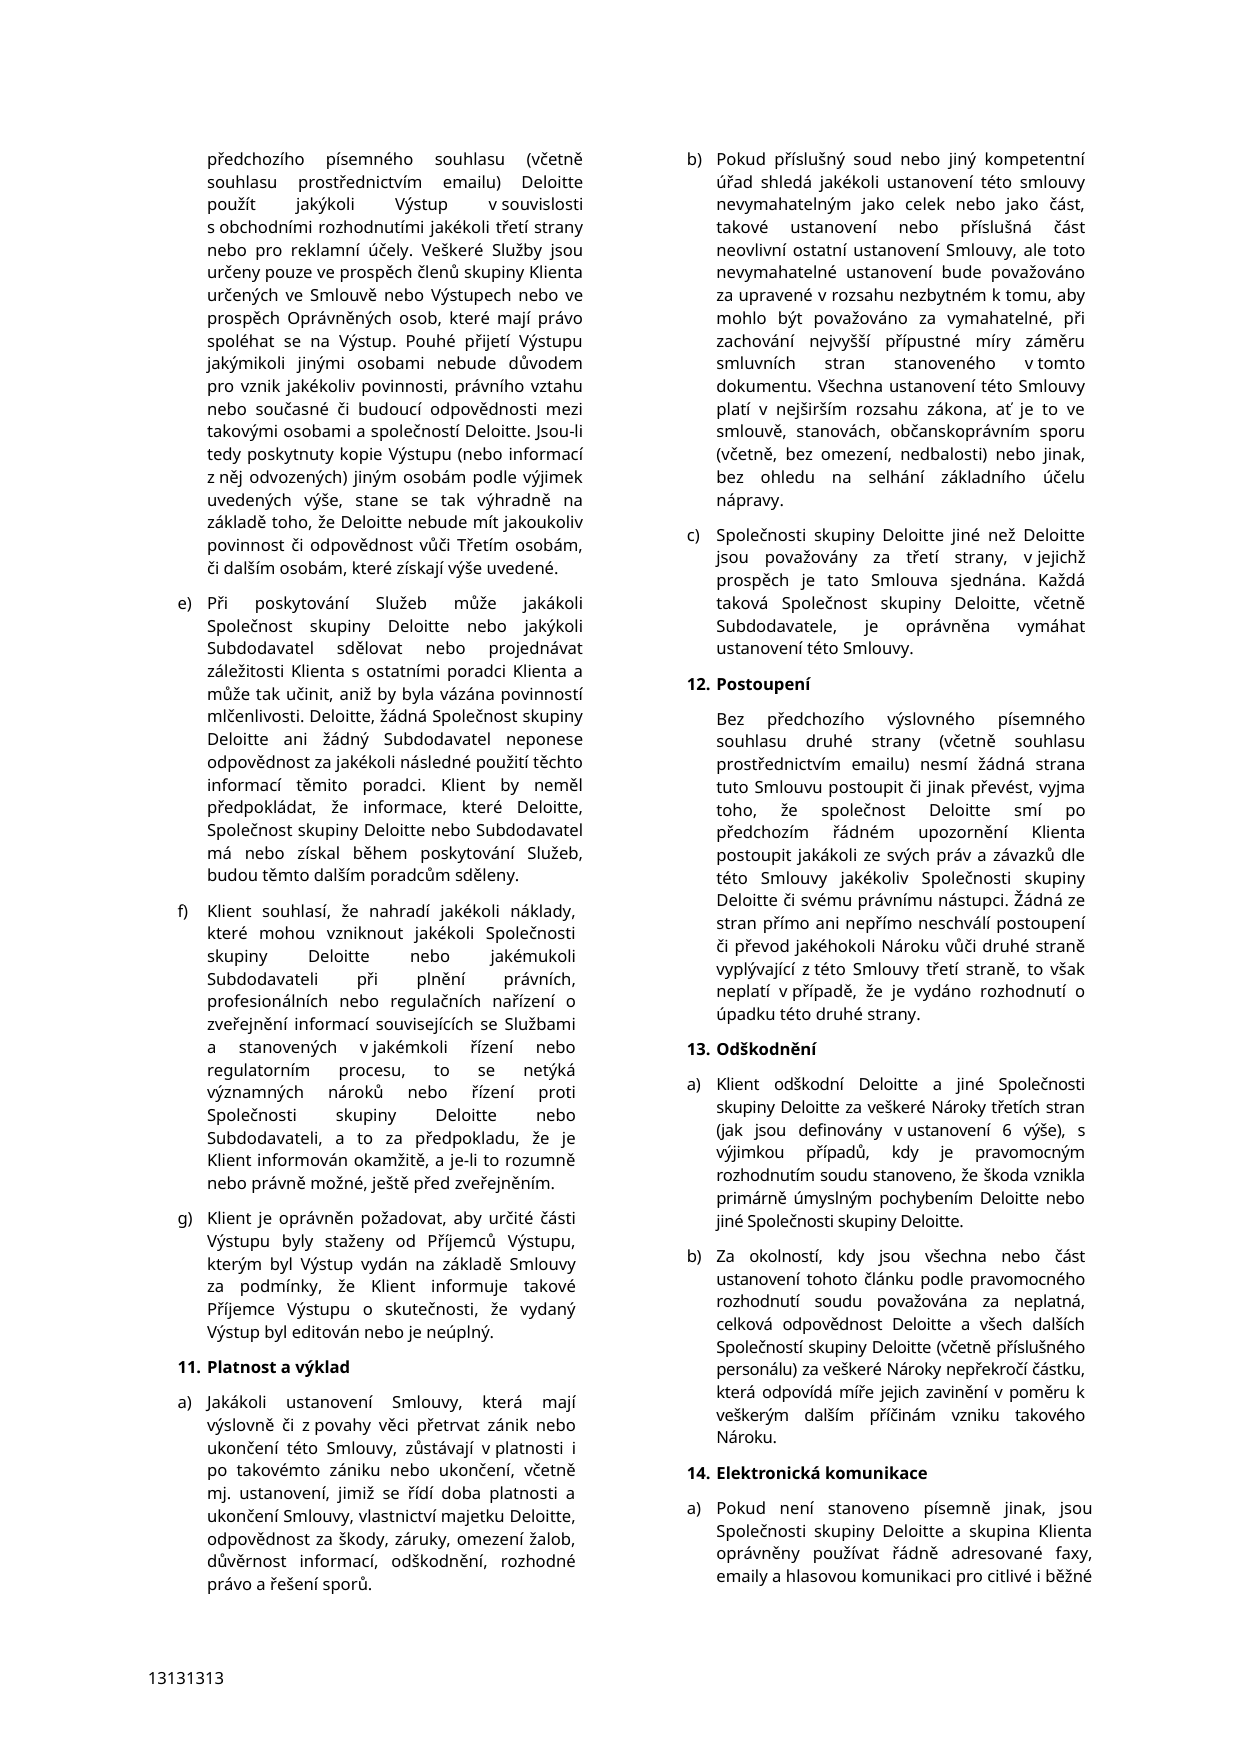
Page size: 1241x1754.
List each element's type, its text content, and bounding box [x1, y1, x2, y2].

list Platnost a výklad [177, 1356, 576, 1378]
list Klient je oprávněn požadovat, aby určité části Výstupu byly staženy od Příjemců Výstupu, kterým byl Výstup vydán na základě Smlouvy za podmínky, že Klient informuje takové Příjemce Výstupu o skutečnosti, že vydaný Výstup byl editován nebo je neúplný. [177, 1207, 576, 1343]
list Odškodnění [687, 1038, 1085, 1061]
list Postoupení [687, 672, 1086, 695]
list Jakákoli ustanovení Smlouvy, která mají výslovně či z povahy věci přetrvat zánik nebo ukončení této Smlouvy, zůstávají v platnosti i po takovémto zániku nebo ukončení, včetně mj. ustanovení, jimiž se řídí doba platnosti a ukončení Smlouvy, vlastnictví majetku Deloitte, odpovědnost za škody, záruky, omezení žalob, důvěrnost informací, odškodnění, rozhodné právo a řešení sporů. [177, 1391, 576, 1595]
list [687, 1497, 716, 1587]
list Společnosti skupiny Deloitte jiné než Deloitte jsou považovány za třetí strany, v jejichž prospěch je tato Smlouva sjednána. Každá taková Společnost skupiny Deloitte, včetně Subdodavatele, je oprávněna vymáhat ustanovení této Smlouvy. [687, 523, 1085, 660]
list Za okolností, kdy jsou všechna nebo část ustanovení tohoto článku podle pravomocného rozhodnutí soudu považována za neplatná, celková odpovědnost Deloitte a všech dalších Společností skupiny Deloitte (včetně příslušného personálu) za veškeré Nároky nepřekročí částku, která odpovídá míře jejich zavinění v poměru k veškerým dalším příčinám vzniku takového Nároku. [687, 1244, 1085, 1449]
list Klient souhlasí, že nahradí jakékoli náklady, které mohou vzniknout jakékoli Společnosti skupiny Deloitte nebo jakémukoli Subdodavateli při plnění právních, profesionálních nebo regulačních nařízení o zveřejnění informací souvisejících se Službami a stanovených v jakémkoli řízení nebo regulatorním procesu, to se netýká významných nároků nebo řízení proti Společnosti skupiny Deloitte nebo Subdodavateli, a to za předpokladu, že je Klient informován okamžitě, a je-li to rozumně nebo právně možné, ještě před zveřejněním. [177, 899, 576, 1194]
list Elektronická komunikace [687, 1461, 1093, 1484]
list Pokud příslušný soud nebo jiný kompetentní úřad shledá jakékoli ustanovení této smlouvy nevymahatelným jako celek nebo jako část, takové ustanovení nebo příslušná část neovlivní ostatní ustanovení Smlouvy, ale toto nevymahatelné ustanovení bude považováno za upravené v rozsahu nezbytném k tomu, aby mohlo být považováno za vymahatelné, při zachování nejvyšší přípustné míry záměru smluvních stran stanoveného v tomto dokumentu. Všechna ustanovení této Smlouvy platí v nejširším rozsahu zákona, ať je to ve smlouvě, stanovách, občanskoprávním sporu (včetně, bez omezení, nedbalosti) nebo jinak, bez ohledu na selhání základního účelu nápravy. [687, 148, 1085, 511]
list Klient odškodní Deloitte a jiné Společnosti skupiny Deloitte za veškeré Nároky třetích stran (jak jsou definovány v ustanovení 6 výše), s výjimkou případů, kdy je pravomocným rozhodnutím soudu stanoveno, že škoda vznikla primárně úmyslným pochybením Deloitte nebo jiné Společnosti skupiny Deloitte. [687, 1073, 1085, 1232]
text Bez předchozího výslovného písemného souhlasu druhé strany (včetně souhlasu prostřednictvím emailu) nesmí žádná strana tuto Smlouvu postoupit či jinak převést, vyjma toho, že společnost Deloitte smí po předchozím řádném upozornění Klienta postoupit jakákoli ze svých práv a závazků dle této Smlouvy jakékoliv Společnosti skupiny Deloitte či svému právnímu nástupci. Žádná ze stran přímo ani nepřímo neschválí postoupení či převod jakéhokoli Nároku vůči druhé straně vyplývající z této Smlouvy třetí straně, to však neplatí v případě, že je vydáno rozhodnutí o úpadku této druhé strany. [716, 707, 1086, 1025]
list Při poskytování Služeb může jakákoli Společnost skupiny Deloitte nebo jakýkoli Subdodavatel sdělovat nebo projednávat záležitosti Klienta s ostatními poradci Klienta a může tak učinit, aniž by byla vázána povinností mlčenlivosti. Deloitte, žádná Společnost skupiny Deloitte ani žádný Subdodavatel neponese odpovědnost za jakékoli následné použití těchto informací těmito poradci. Klient by neměl předpokládat, že informace, které Deloitte, Společnost skupiny Deloitte nebo Subdodavatel má nebo získal během poskytování Služeb, budou těmto dalším poradcům sděleny. [177, 592, 583, 887]
